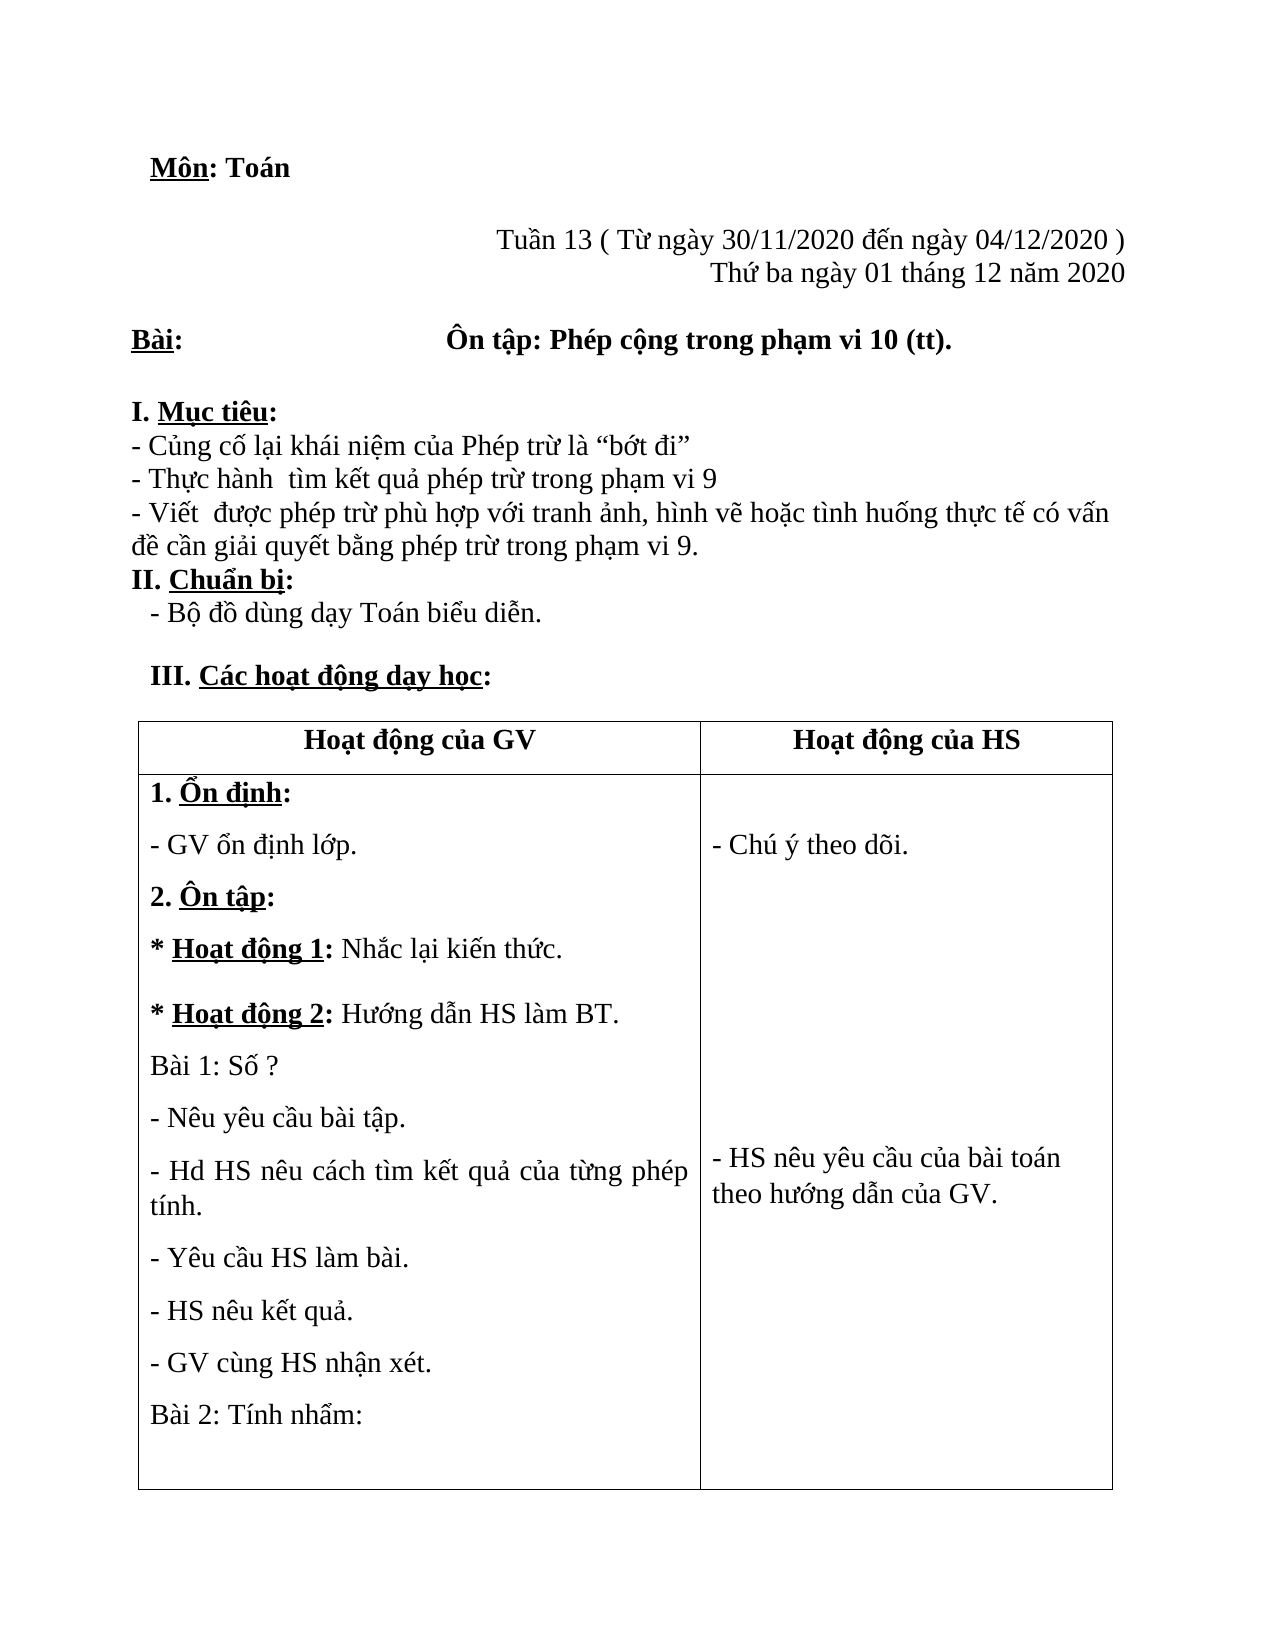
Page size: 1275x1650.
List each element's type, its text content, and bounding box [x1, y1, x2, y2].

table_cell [701, 775, 1112, 1489]
table_header Hoạt động của GV [139, 722, 700, 774]
text Thứ ba ngày 01 tháng 12 năm 2020 [450, 255, 1125, 289]
text - Thực hành tìm kết quả phép trừ trong phạm vi 9 [131, 461, 1125, 495]
text II. Chuẩn bị: [122, 562, 1125, 596]
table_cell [139, 775, 700, 1489]
text - Bộ đồ dùng dạy Toán biểu diễn. [150, 596, 1125, 629]
text Bài: Ôn tập: Phép cộng trong phạm vi 10 (tt). [131, 322, 1125, 356]
table_header Hoạt động của HS [701, 722, 1112, 774]
text I. Mục tiêu: [131, 394, 1125, 428]
text - Viết được phép trừ phù hợp với tranh ảnh, hình vẽ hoặc tình huống thực tế có vấn đề cần giải quyết bằng phép trừ trong phạm vi 9. [131, 495, 1125, 562]
text - Củng cố lại khái niệm của Phép trừ là “bớt đi” [131, 428, 1125, 461]
text III. Các hoạt động dạy học: [150, 658, 1125, 692]
text Môn: Toán [150, 150, 1125, 183]
text Tuần 13 ( Từ ngày 30/11/2020 đến ngày 04/12/2020 ) [450, 222, 1125, 255]
